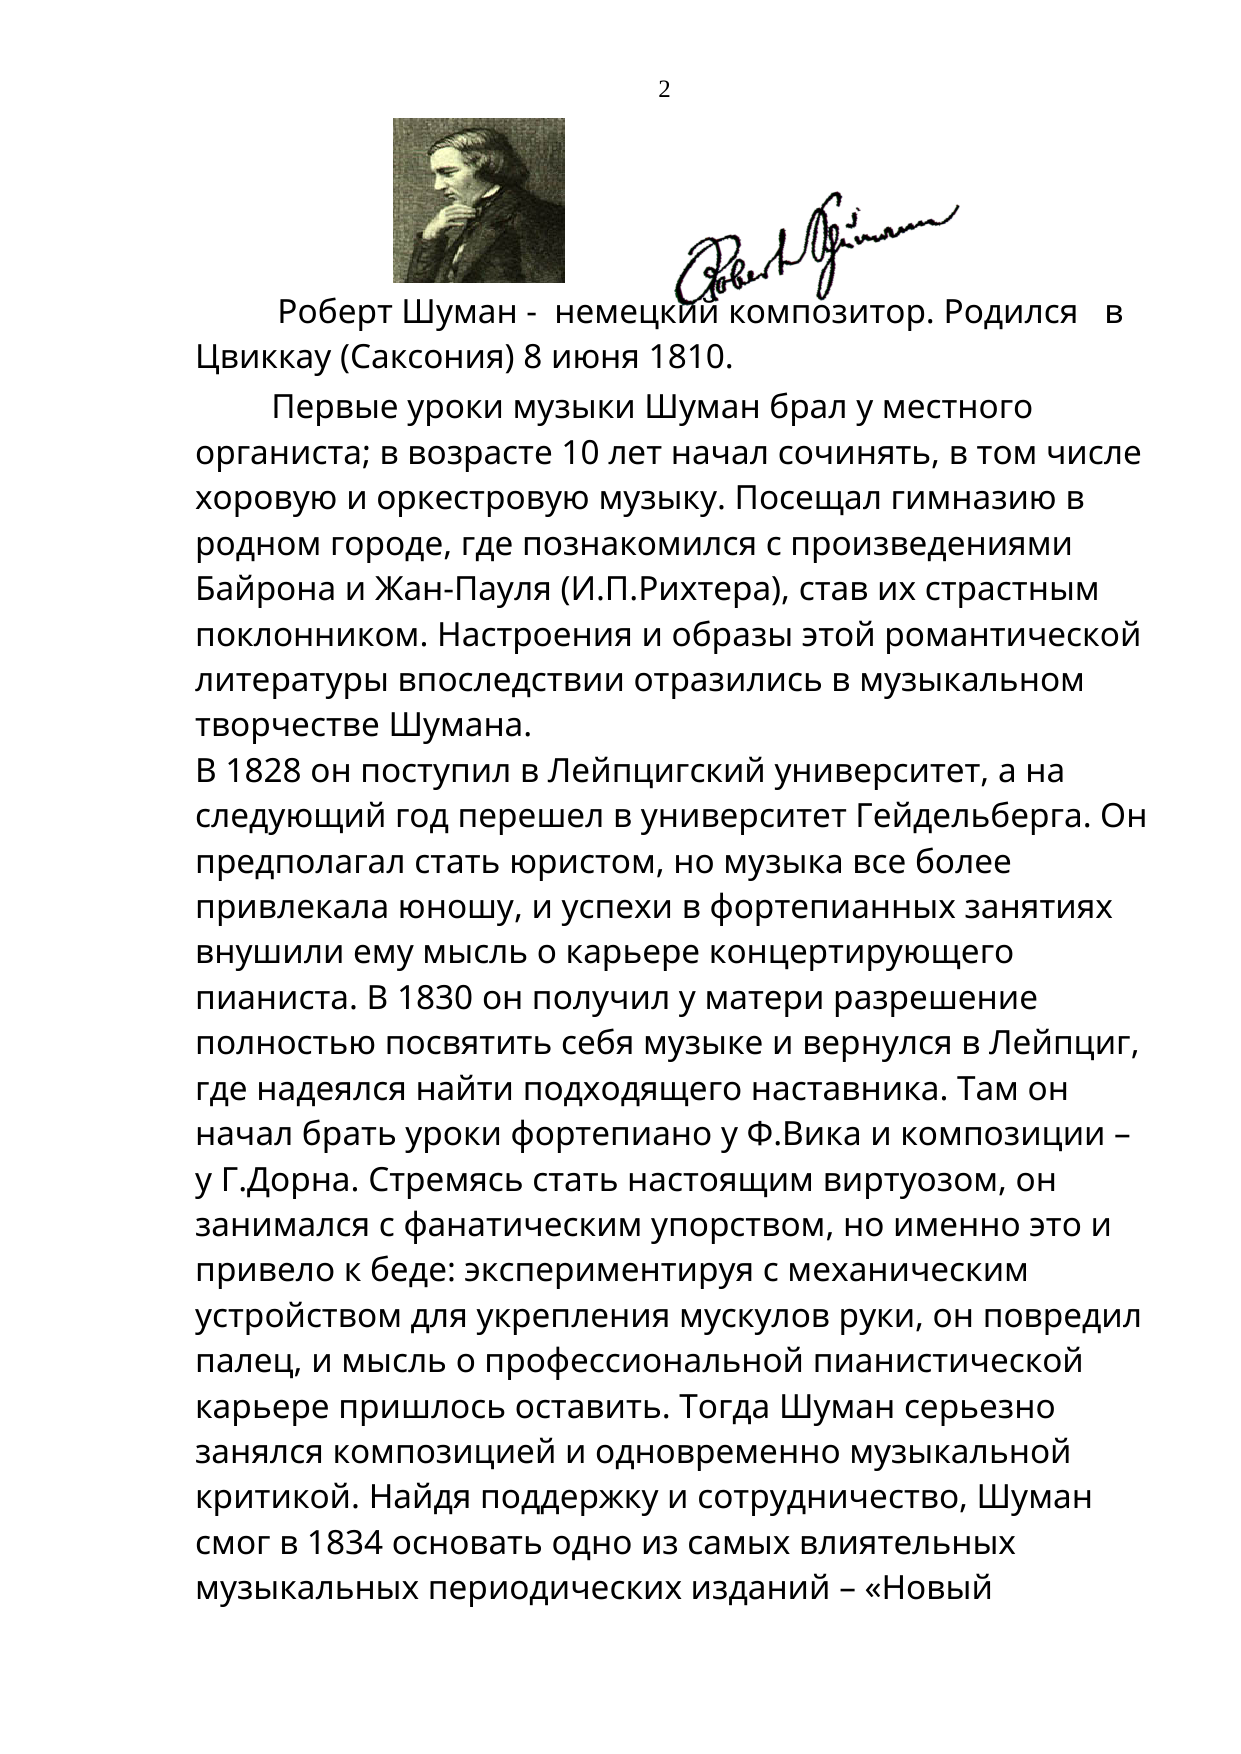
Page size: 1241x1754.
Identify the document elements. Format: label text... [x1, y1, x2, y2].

picture [393, 118, 565, 283]
text Роберт Шуман - немецкий композитор. Родился в Цвиккау (Саксония) 8 июня 1810. [195, 287, 1152, 378]
picture [656, 156, 984, 287]
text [195, 383, 1152, 1609]
